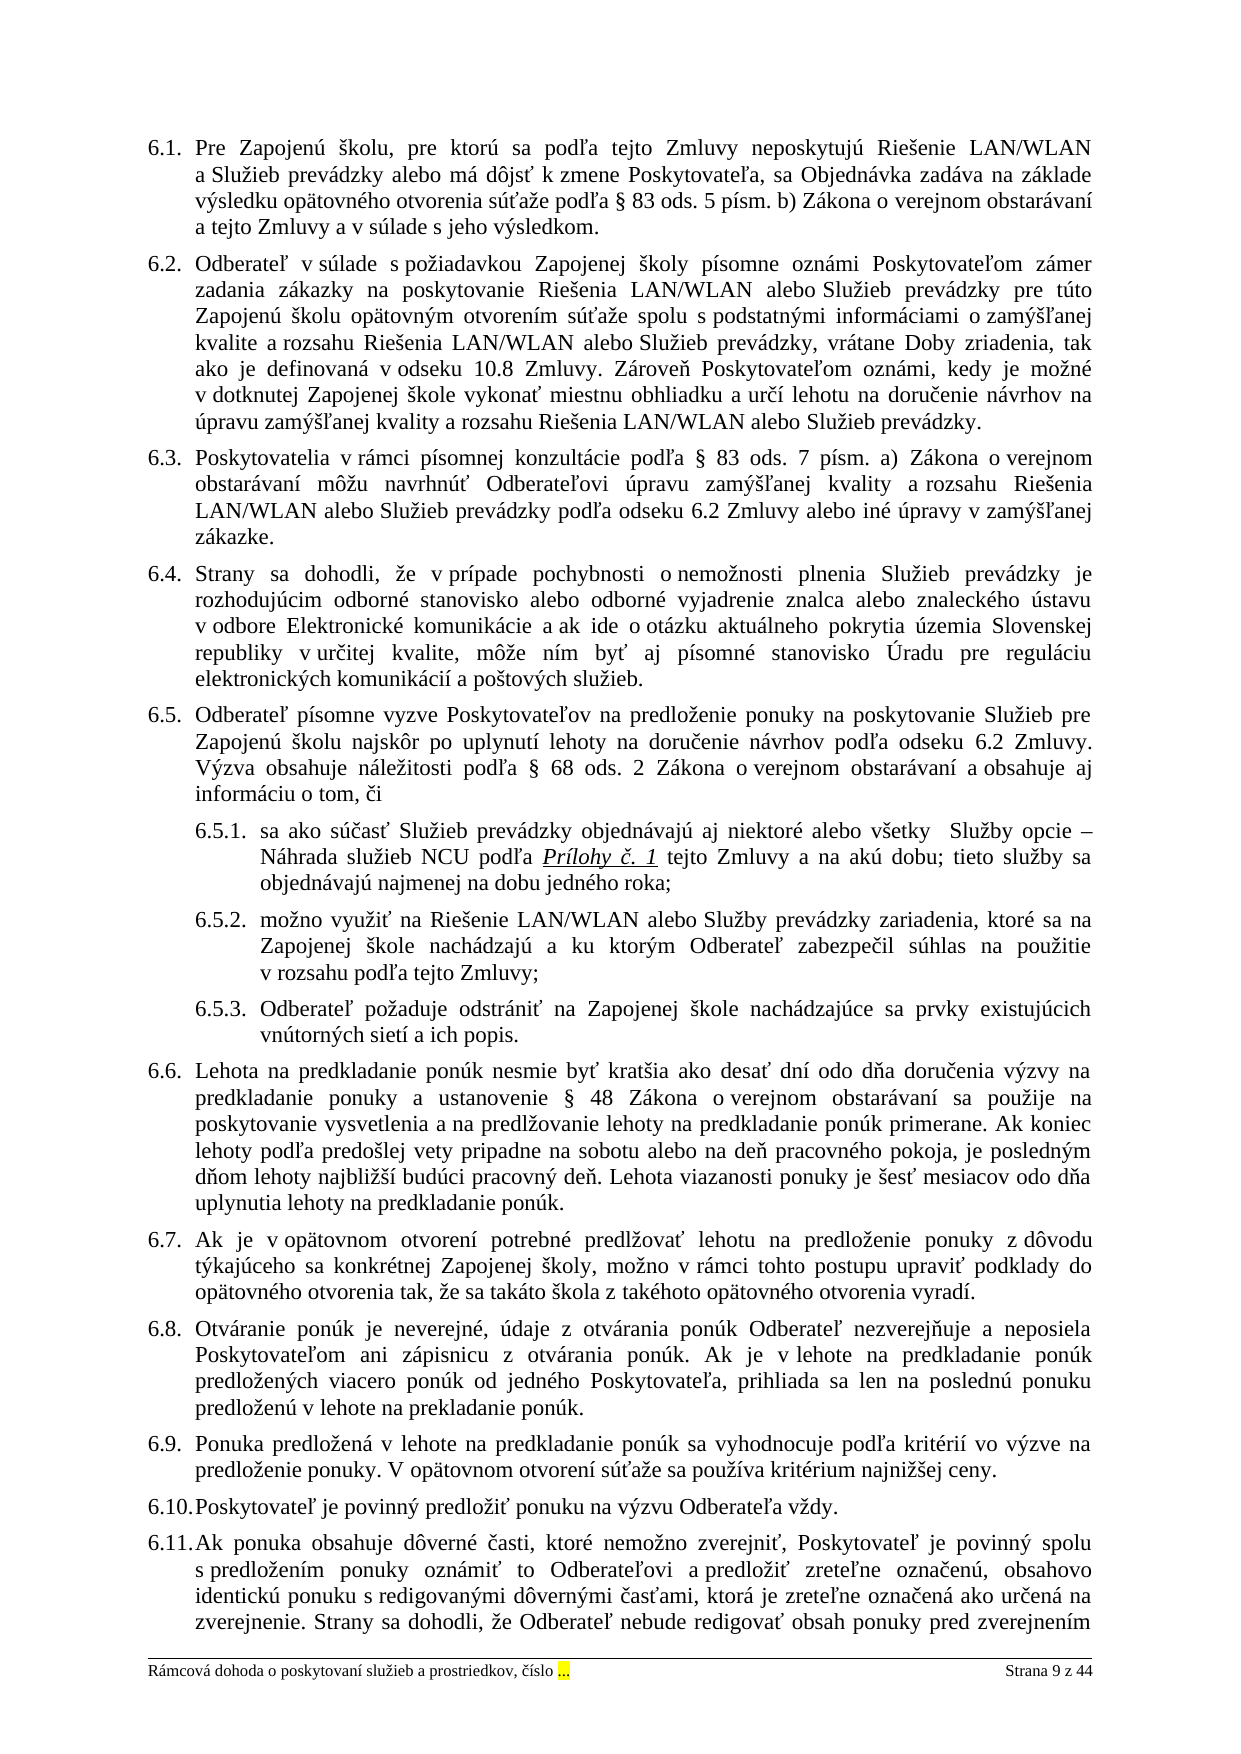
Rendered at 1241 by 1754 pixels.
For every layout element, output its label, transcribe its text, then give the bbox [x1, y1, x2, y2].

list Poskytovateľ je povinný predložiť ponuku na výzvu Odberateľa vždy. [148, 1493, 1092, 1519]
list možno využiť na Riešenie LAN/WLAN alebo Služby prevádzky zariadenia, ktoré sa na Zapojenej škole nachádzajú a ku ktorým Odberateľ zabezpečil súhlas na použitie v rozsahu podľa tejto Zmluvy; [195, 906, 1092, 985]
list Odberateľ požaduje odstrániť na Zapojenej škole nachádzajúce sa prvky existujúcich vnútorných sietí a ich popis. [195, 995, 1092, 1048]
list sa ako súčasť Služieb prevádzky objednávajú aj niektoré alebo všetky Služby opcie – Náhrada služieb NCU podľa Prílohy č. 1 tejto Zmluvy a na akú dobu; tieto služby sa objednávajú najmenej na dobu jedného roka; [195, 817, 1092, 896]
list Ak je v opätovnom otvorení potrebné predlžovať lehotu na predloženie ponuky z dôvodu týkajúceho sa konkrétnej Zapojenej školy, možno v rámci tohto postupu upraviť podklady do opätovného otvorenia tak, že sa takáto škola z takéhoto opätovného otvorenia vyradí. [148, 1226, 1092, 1305]
list Poskytovatelia v rámci písomnej konzultácie podľa § 83 ods. 7 písm. a) Zákona o verejnom obstarávaní môžu navrhnúť Odberateľovi úpravu zamýšľanej kvality a rozsahu Riešenia LAN/WLAN alebo Služieb prevádzky podľa odseku 6.2 Zmluvy alebo iné úpravy v zamýšľanej zákazke. [148, 444, 1092, 549]
list Pre Zapojenú školu, pre ktorú sa podľa tejto Zmluvy neposkytujú Riešenie LAN/WLAN a Služieb prevádzky alebo má dôjsť k zmene Poskytovateľa, sa Objednávka zadáva na základe výsledku opätovného otvorenia súťaže podľa § 83 ods. 5 písm. b) Zákona o verejnom obstarávaní a tejto Zmluvy a v súlade s jeho výsledkom. [148, 134, 1092, 240]
list Ponuka predložená v lehote na predkladanie ponúk sa vyhodnocuje podľa kritérií vo výzve na predloženie ponuky. V opätovnom otvorení súťaže sa používa kritérium najnižšej ceny. [148, 1430, 1092, 1483]
list Otváranie ponúk je neverejné, údaje z otvárania ponúk Odberateľ nezverejňuje a neposiela Poskytovateľom ani zápisnicu z otvárania ponúk. Ak je v lehote na predkladanie ponúk predložených viacero ponúk od jedného Poskytovateľa, prihliada sa len na poslednú ponuku predloženú v lehote na prekladanie ponúk. [148, 1315, 1092, 1420]
list Lehota na predkladanie ponúk nesmie byť kratšia ako desať dní odo dňa doručenia výzvy na predkladanie ponuky a ustanovenie § 48 Zákona o verejnom obstarávaní sa použije na poskytovanie vysvetlenia a na predlžovanie lehoty na predkladanie ponúk primerane. Ak koniec lehoty podľa predošlej vety pripadne na sobotu alebo na deň pracovného pokoja, je posledným dňom lehoty najbližší budúci pracovný deň. Lehota viazanosti ponuky je šesť mesiacov odo dňa uplynutia lehoty na predkladanie ponúk. [148, 1058, 1092, 1216]
list Odberateľ v súlade s požiadavkou Zapojenej školy písomne oznámi Poskytovateľom zámer zadania zákazky na poskytovanie Riešenia LAN/WLAN alebo Služieb prevádzky pre túto Zapojenú školu opätovným otvorením súťaže spolu s podstatnými informáciami o zamýšľanej kvalite a rozsahu Riešenia LAN/WLAN alebo Služieb prevádzky, vrátane Doby zriadenia, tak ako je definovaná v odseku 10.8 Zmluvy. Zároveň Poskytovateľom oznámi, kedy je možné v dotknutej Zapojenej škole vykonať miestnu obhliadku a určí lehotu na doručenie návrhov na úpravu zamýšľanej kvality a rozsahu Riešenia LAN/WLAN alebo Služieb prevádzky. [148, 250, 1092, 434]
list Strany sa dohodli, že v prípade pochybnosti o nemožnosti plnenia Služieb prevádzky je rozhodujúcim odborné stanovisko alebo odborné vyjadrenie znalca alebo znaleckého ústavu v odbore Elektronické komunikácie a ak ide o otázku aktuálneho pokrytia územia Slovenskej republiky v určitej kvalite, môže ním byť aj písomné stanovisko Úradu pre reguláciu elektronických komunikácií a poštových služieb. [148, 559, 1092, 691]
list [148, 1529, 1092, 1635]
list Odberateľ písomne vyzve Poskytovateľov na predloženie ponuky na poskytovanie Služieb pre Zapojenú školu najskôr po uplynutí lehoty na doručenie návrhov podľa odseku 6.2 Zmluvy. Výzva obsahuje náležitosti podľa § 68 ods. 2 Zákona o verejnom obstarávaní a obsahuje aj informáciu o tom, či [148, 701, 1092, 807]
